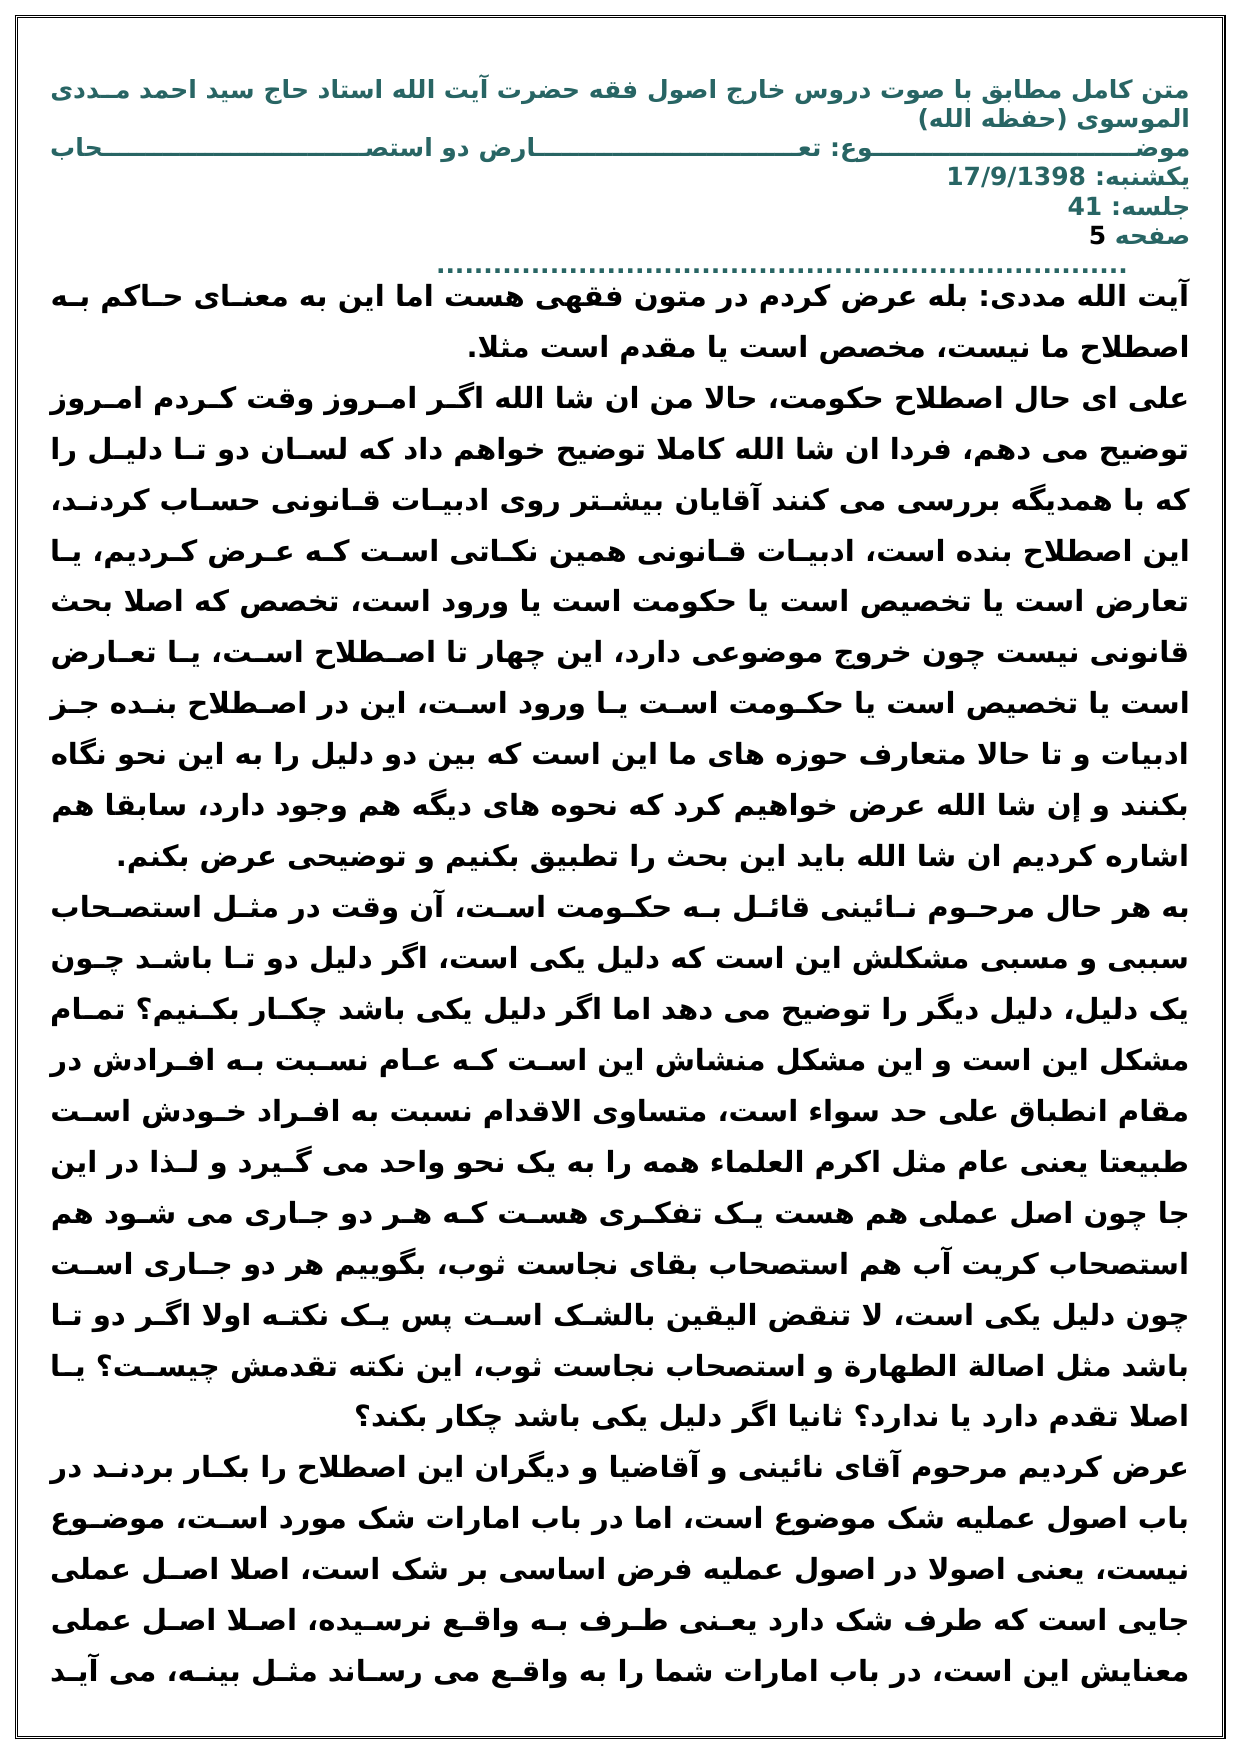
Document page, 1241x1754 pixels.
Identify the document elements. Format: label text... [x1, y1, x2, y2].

text علی ای حال اصطلاح حکومت، حالا من ان شا الله اگر امروز وقت کردم امروز توضیح می دهم، فردا ان شا الله کاملا توضیح خواهم داد که لسان دو تا دلیل را که با همدیگه بررسی می کنند آقایان بیشتر روی ادبیات قانونی حساب کردند، این اصطلاح بنده است، ادبیات قانونی همین نکاتی است که عرض کردیم، یا تعارض است یا تخصیص است یا حکومت است یا ورود است، تخصص که اصلا بحث قانونی نیست چون خروج موضوعی دارد، این چهار تا اصطلاح است، یا تعارض است یا تخصیص است یا حکومت است یا ورود است، این در اصطلاح بنده جز ادبیات و تا حالا متعارف حوزه های ما این است که بین دو دلیل را به این نحو نگاه بکنند و إن شا الله عرض خواهیم کرد که نحوه های دیگه هم وجود دارد، سابقا هم اشاره کردیم ان شا الله باید این بحث را تطبیق بکنیم و توضیحی عرض بکنم. [50, 381, 1190, 873]
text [50, 1451, 1190, 1688]
text به هر حال مرحوم نائینی قائل به حکومت است، آن وقت در مثل استصحاب سببی و مسبی مشکلش این است که دلیل یکی است، اگر دلیل دو تا باشد چون یک دلیل، دلیل دیگر را توضیح می دهد اما اگر دلیل یکی باشد چکار بکنیم؟ تمام مشکل این است و این مشکل منشاش این است که عام نسبت به افرادش در مقام انطباق علی حد سواء است، متساوی الاقدام نسبت به افراد خودش است طبیعتا یعنی عام مثل اکرم العلماء همه را به یک نحو واحد می گیرد و لذا در این جا چون اصل عملی هم هست یک تفکری هست که هر دو جاری می شود هم استصحاب کریت آب هم استصحاب بقای نجاست ثوب، بگوییم هر دو جاری است چون دلیل یکی است، لا تنقض الیقین بالشک است پس یک نکته اولا اگر دو تا باشد مثل اصالة الطهارة و استصحاب نجاست ثوب، این نکته تقدمش چیست؟ یا اصلا تقدم دارد یا ندارد؟ ثانیا اگر دلیل یکی باشد چکار بکند؟ [50, 890, 1190, 1434]
text آیت الله مددی: بله عرض کردم در متون فقهی هست اما این به معنای حاکم به اصطلاح ما نیست، مخصص است یا مقدم است مثلا. [50, 279, 1190, 364]
